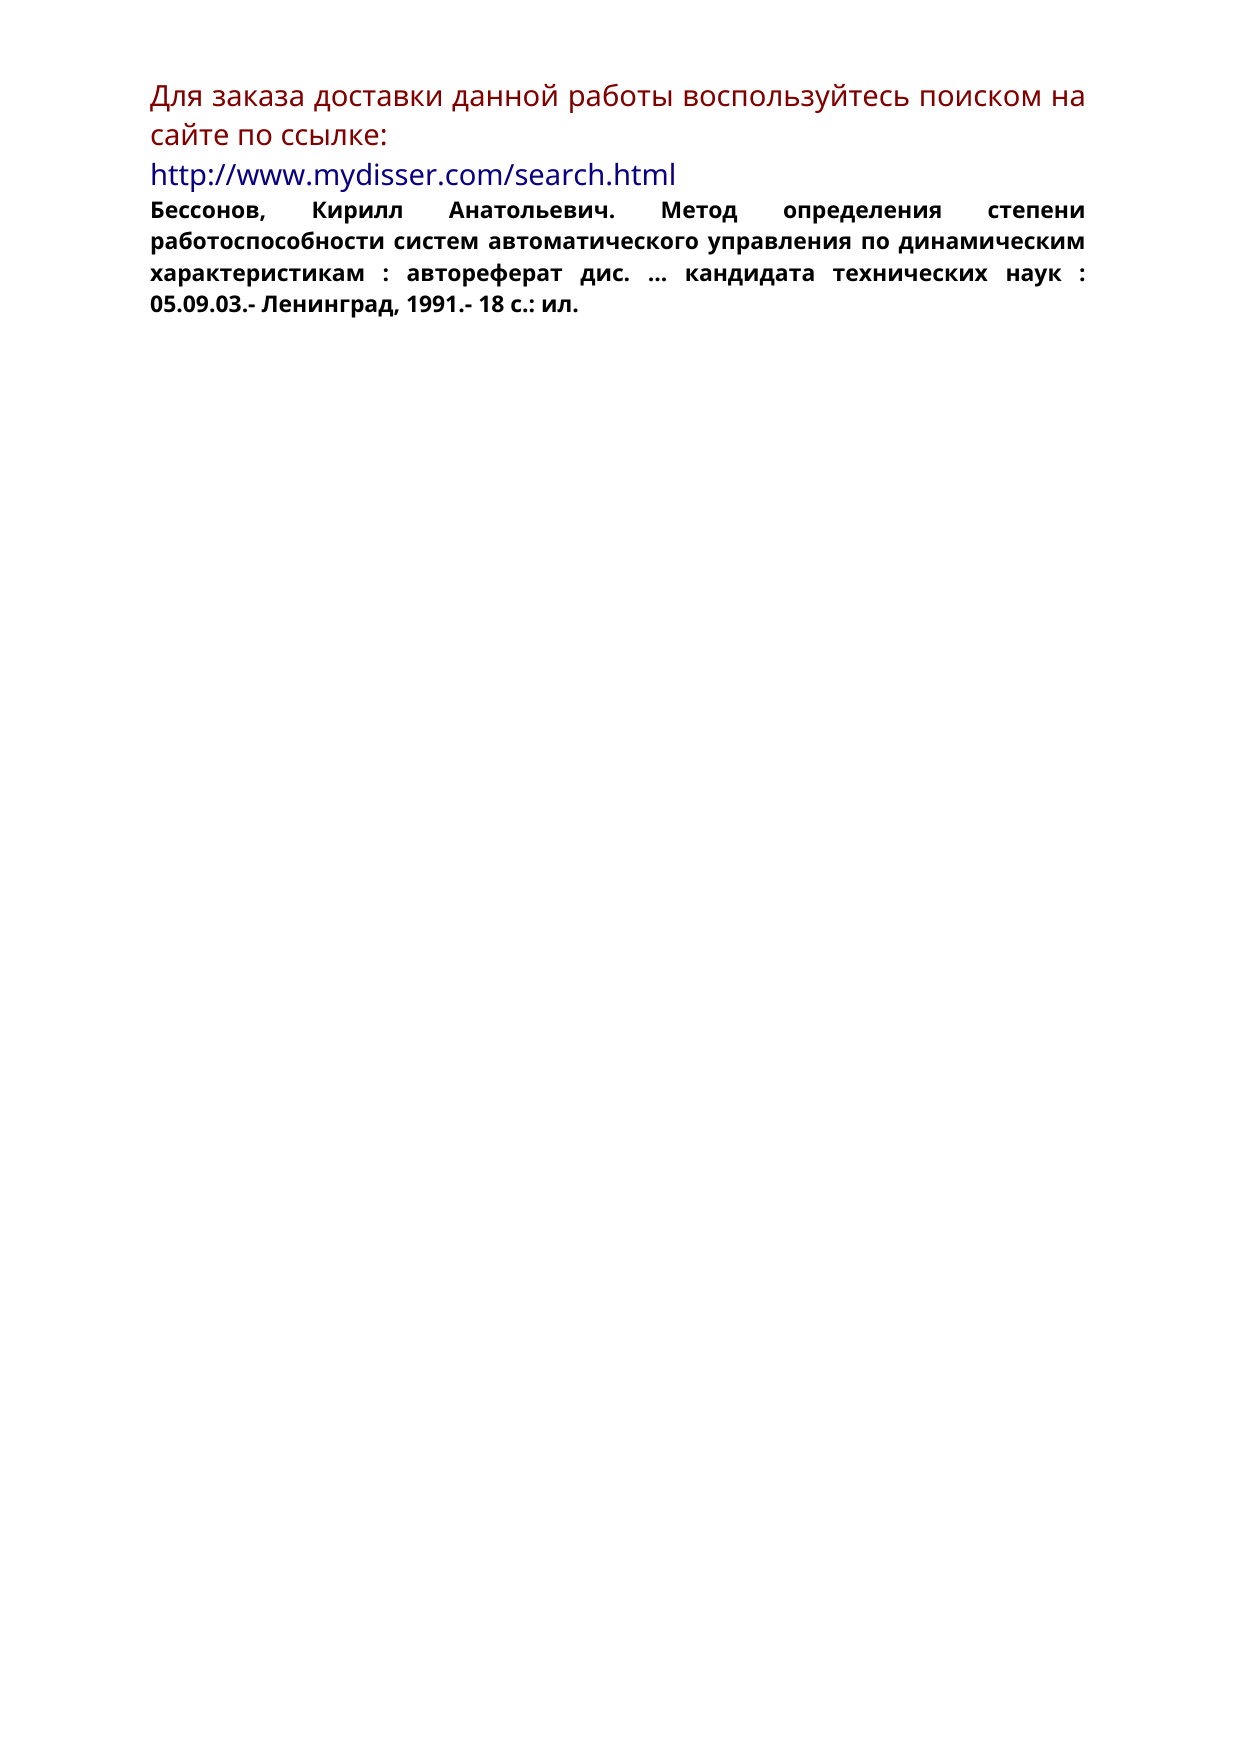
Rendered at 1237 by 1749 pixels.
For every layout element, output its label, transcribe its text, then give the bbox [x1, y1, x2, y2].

text Бессонов, Кирилл Анатольевич. Метод определения степени работоспособности систем автоматического управления по динамическим характеристикам : автореферат дис. ... кандидата технических наук : 05.09.03.- Ленинград, 1991.- 18 с.: ил. [150, 194, 1086, 319]
